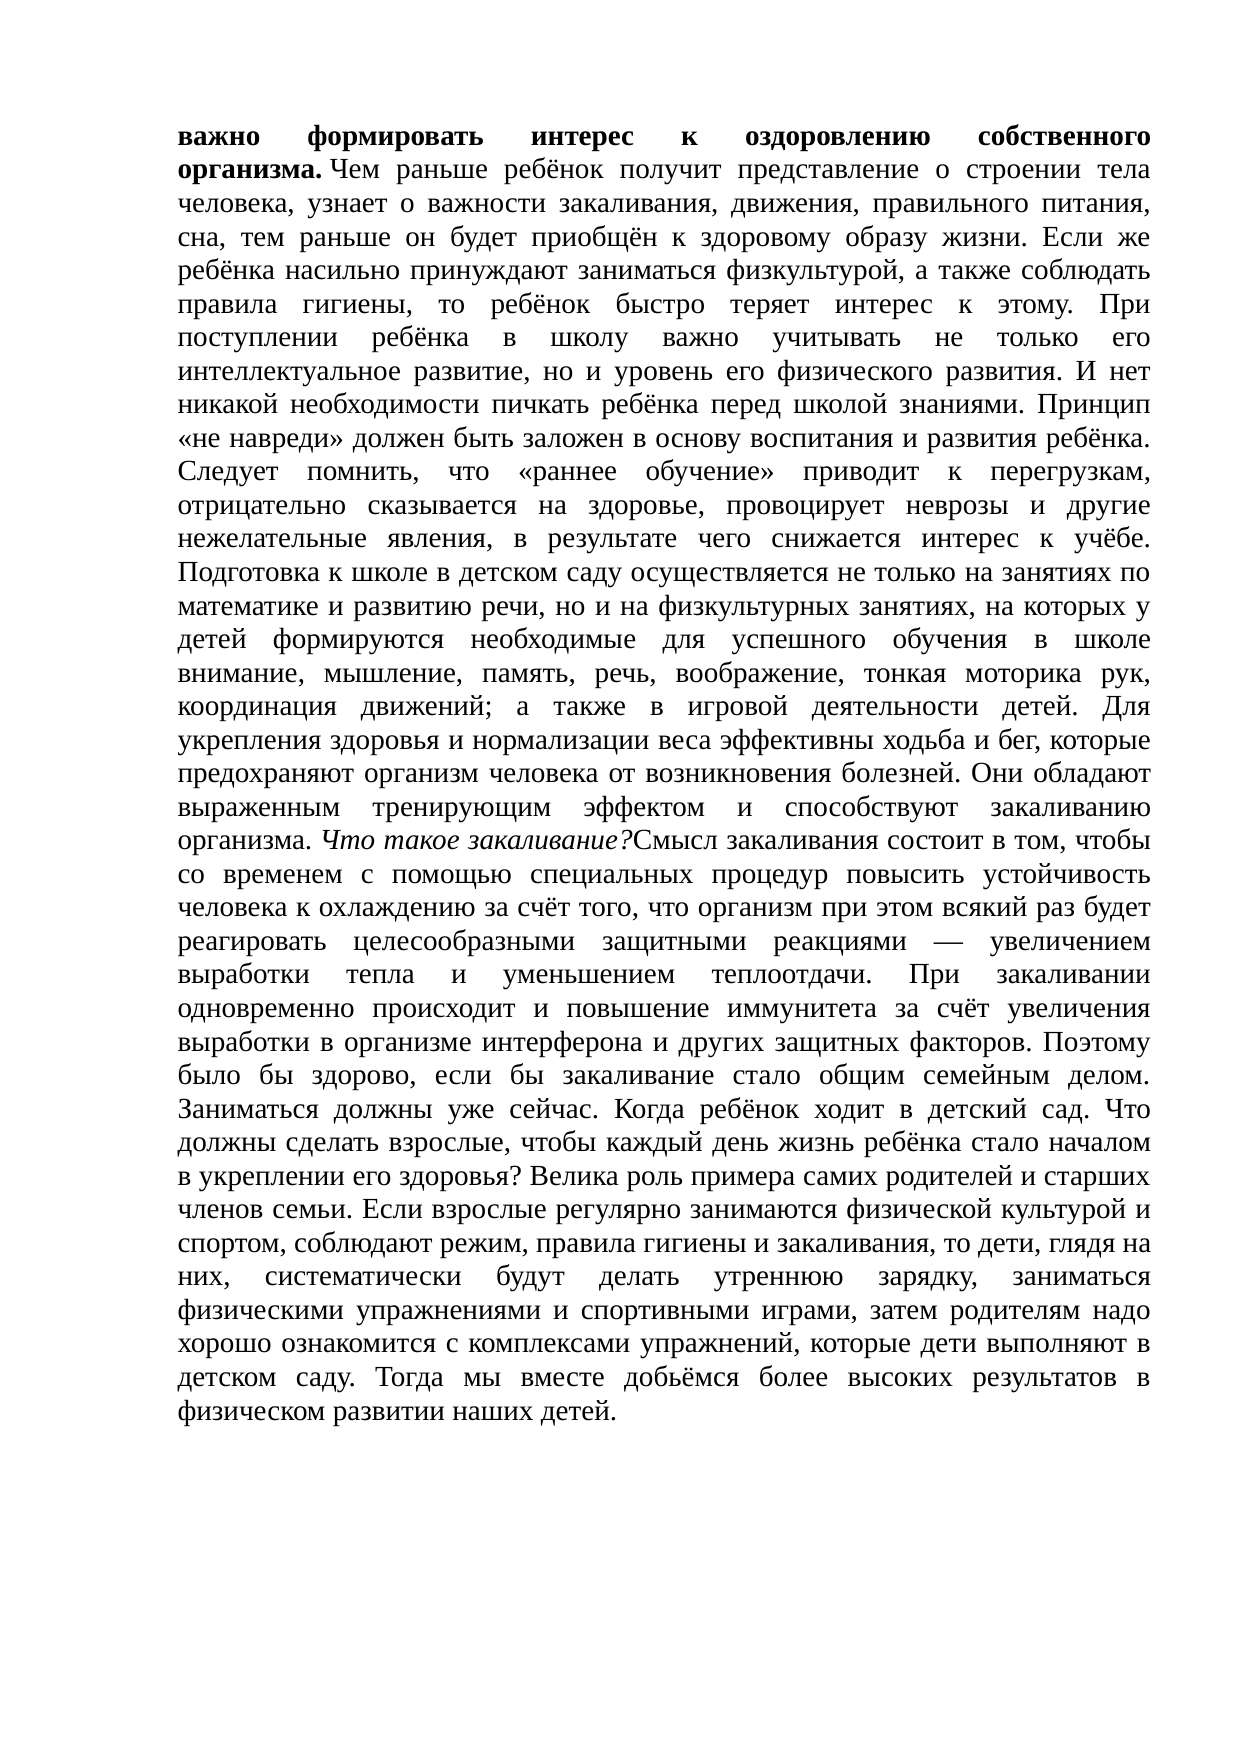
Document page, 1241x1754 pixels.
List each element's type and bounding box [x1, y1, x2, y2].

text [177, 118, 1152, 1426]
